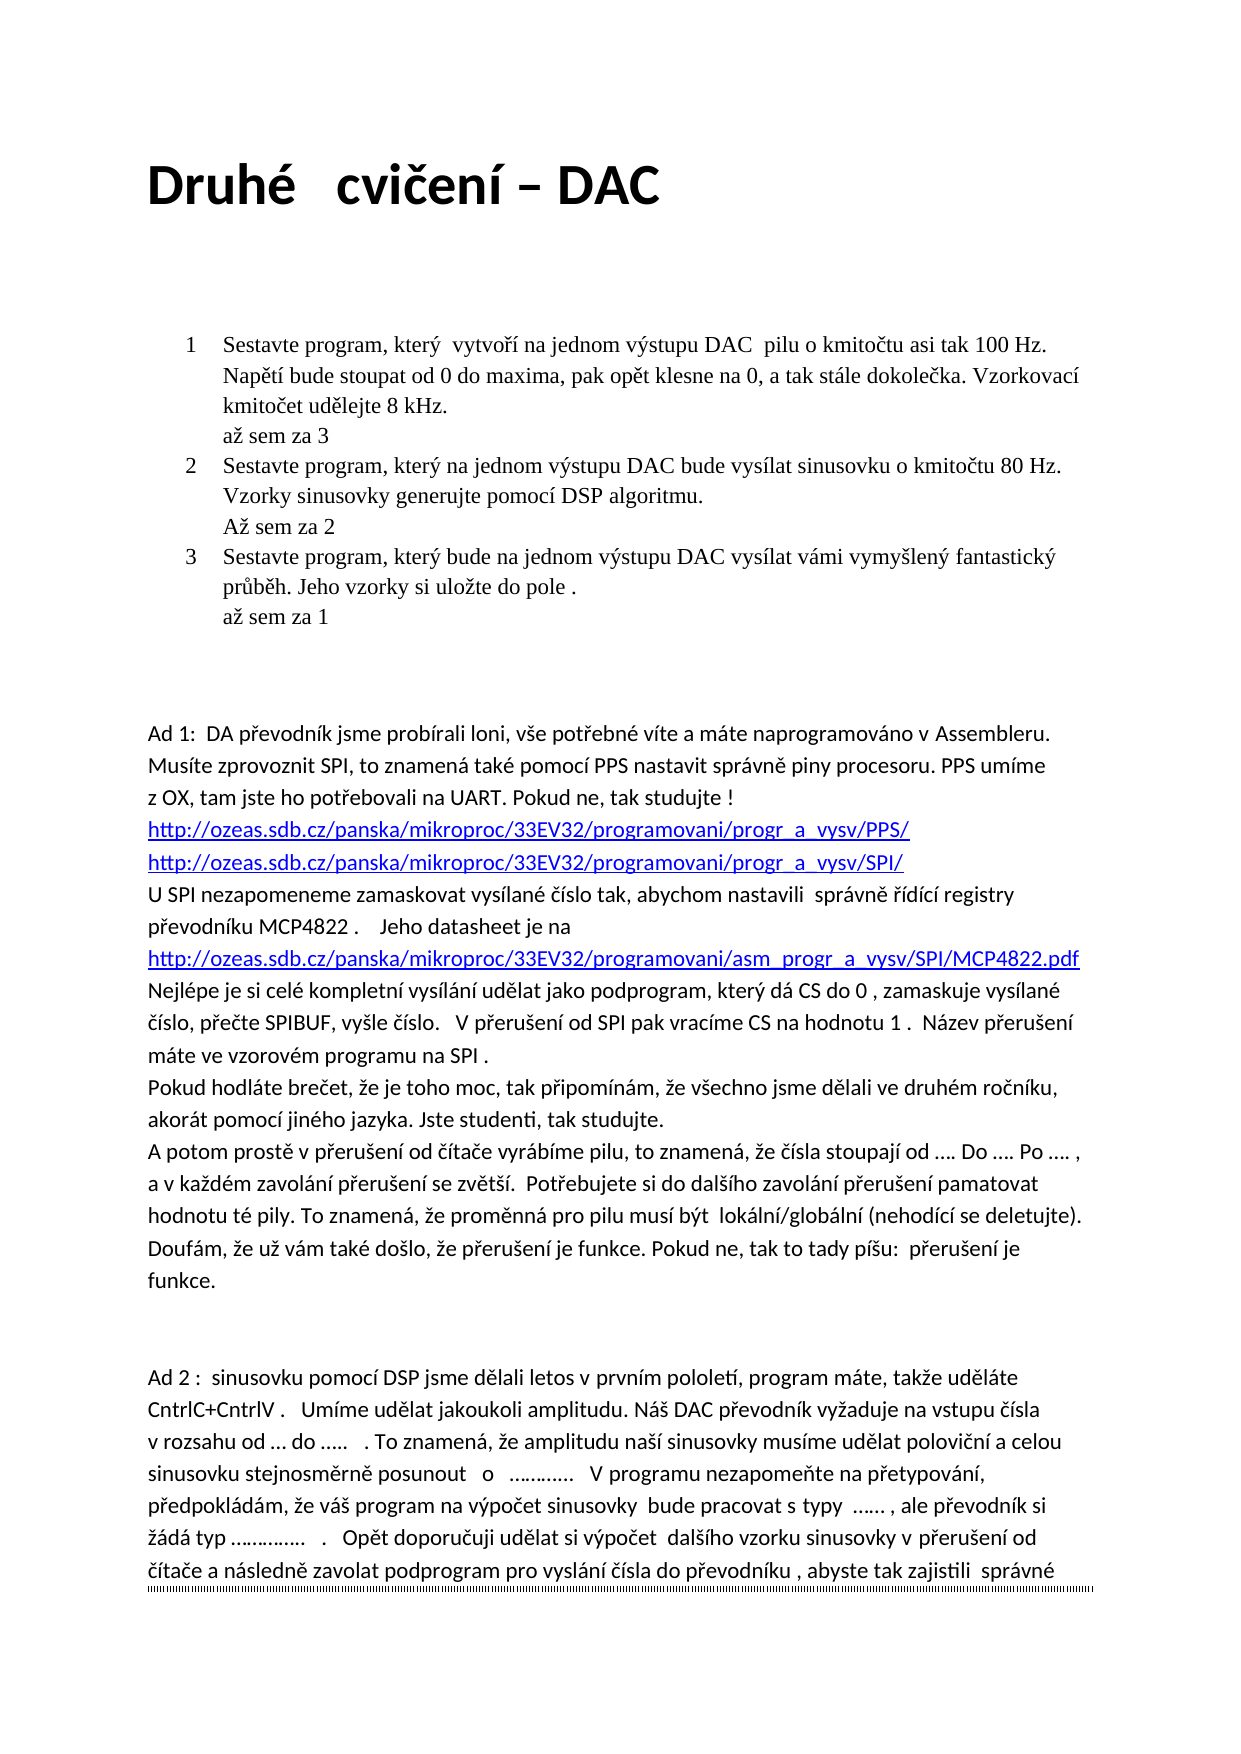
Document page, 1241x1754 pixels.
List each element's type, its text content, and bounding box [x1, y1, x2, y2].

list Sestavte program, který na jednom výstupu DAC bude vysílat sinusovku o kmitočtu 80 Hz. Vzorky sinusovky generujte pomocí DSP algoritmu. [185, 452, 1093, 509]
text Druhé cvičení – DAC [148, 148, 1093, 219]
list Až sem za 2 [223, 513, 1093, 539]
text Ad 1: DA převodník jsme probírali loni, vše potřebné víte a máte naprogramováno v Assembleru. Musíte zprovoznit SPI, to znamená také pomocí PPS nastavit správně piny procesoru. PPS umíme z OX, tam jste ho potřebovali na UART. Pokud ne, tak studujte ! http://ozeas.sdb.cz/panska/mikroproc/33EV32/programovani/progr_a_vysv/PPS/ http://ozeas.sdb.cz/panska/mikroproc/33EV32/programovani/progr_a_vysv/SPI/ [148, 719, 1093, 876]
text A potom prostě v přerušení od čítače vyrábíme pilu, to znamená, že čísla stoupají od …. Do …. Po …. , a v každém zavolání přerušení se zvětší. Potřebujete si do dalšího zavolání přerušení pamatovat hodnotu té pily. To znamená, že proměnná pro pilu musí být lokální/globální (nehodící se deletujte). [148, 1137, 1093, 1230]
text Nejlépe je si celé kompletní vysílání udělat jako podprogram, který dá CS do 0 , zamaskuje vysílané číslo, přečte SPIBUF, vyšle číslo. V přerušení od SPI pak vracíme CS na hodnotu 1 . Název přerušení máte ve vzorovém programu na SPI . [148, 976, 1093, 1069]
list až sem za 1 [223, 603, 1093, 630]
text Doufám, že už vám také došlo, že přerušení je funkce. Pokud ne, tak to tady píšu: přerušení je funkce. [148, 1234, 1093, 1294]
list Sestavte program, který vytvoří na jednom výstupu DAC pilu o kmitočtu asi tak 100 Hz. Napětí bude stoupat od 0 do maxima, pak opět klesne na 0, a tak stále dokolečka. Vzorkovací kmitočet udělejte 8 kHz. [185, 332, 1093, 418]
text Pokud hodláte brečet, že je toho moc, tak připomínám, že všechno jsme dělali ve druhém ročníku, akorát pomocí jiného jazyka. Jste studenti, tak studujte. [148, 1073, 1093, 1133]
text U SPI nezapomeneme zamaskovat vysílané číslo tak, abychom nastavili správně řídící registry převodníku MCP4822 . Jeho datasheet je na http://ozeas.sdb.cz/panska/mikroproc/33EV32/programovani/asm_progr_a_vysv/SPI/MCP4822.pdf [148, 880, 1093, 972]
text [148, 1363, 1093, 1592]
list Sestavte program, který bude na jednom výstupu DAC vysílat vámi vymyšlený fantastický průběh. Jeho vzorky si uložte do pole . [185, 543, 1093, 599]
list až sem za 3 [223, 422, 1093, 448]
